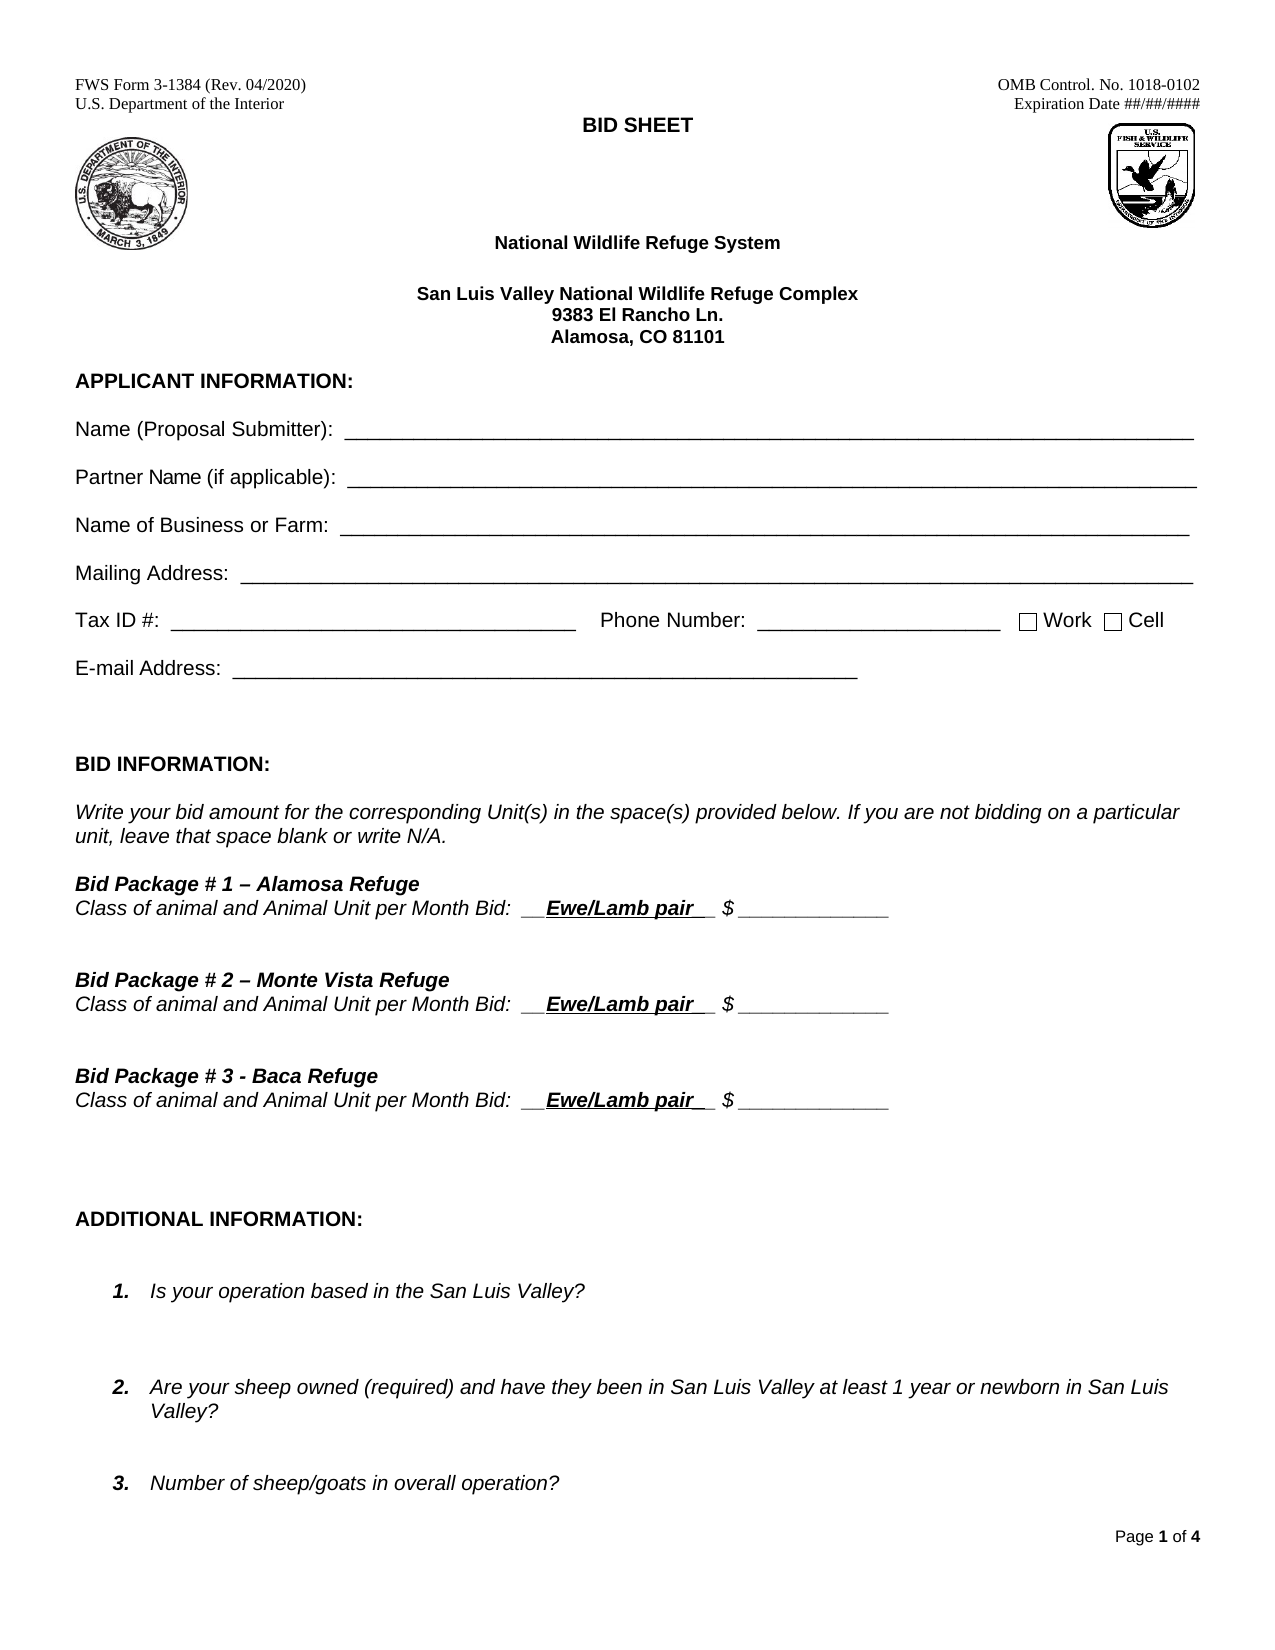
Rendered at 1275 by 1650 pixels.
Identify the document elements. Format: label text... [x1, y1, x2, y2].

picture [1108, 123, 1195, 228]
text APPLICANT INFORMATION: [75, 369, 1200, 393]
text Name (Proposal Submitter): __________________________________________________________________________ [75, 417, 1200, 441]
text Bid Package # 2 – Monte Vista Refuge [75, 968, 1200, 992]
text Tax ID #: ___________________________________ Phone Number: _____________________ Work Cell [75, 608, 1200, 632]
list Number of sheep/goats in overall operation? [112, 1471, 1200, 1495]
list Are your sheep owned (required) and have they been in San Luis Valley at least 1 year or newborn in San Luis Valley? [112, 1375, 1200, 1423]
text ADDITIONAL INFORMATION: [75, 1207, 1200, 1231]
text BID INFORMATION: [75, 752, 1200, 776]
text Partner Name (if applicable): __________________________________________________________________________ [75, 464, 1200, 488]
text Bid Package # 3 - Baca Refuge [75, 1063, 1200, 1087]
text Write your bid amount for the corresponding Unit(s) in the space(s) provided below. If you are not bidding on a particular unit, leave that space blank or write N/A. [75, 800, 1200, 848]
text Class of animal and Animal Unit per Month Bid: __Ewe/Lamb pair__ $ _____________ [75, 992, 1200, 1016]
list Is your operation based in the San Luis Valley? [112, 1279, 1200, 1303]
text Bid Package # 1 – Alamosa Refuge [75, 872, 1200, 896]
text Class of animal and Animal Unit per Month Bid: __Ewe/Lamb pair__ $ _____________ [75, 1087, 1200, 1111]
text Class of animal and Animal Unit per Month Bid: __Ewe/Lamb pair__ $ _____________ [75, 896, 1200, 920]
picture [75, 137, 188, 250]
text Name of Business or Farm: __________________________________________________________________________ [75, 512, 1200, 536]
text Mailing Address: ___________________________________________________________________________________ [75, 560, 1200, 584]
text E-mail Address: ______________________________________________________ [75, 656, 1200, 680]
